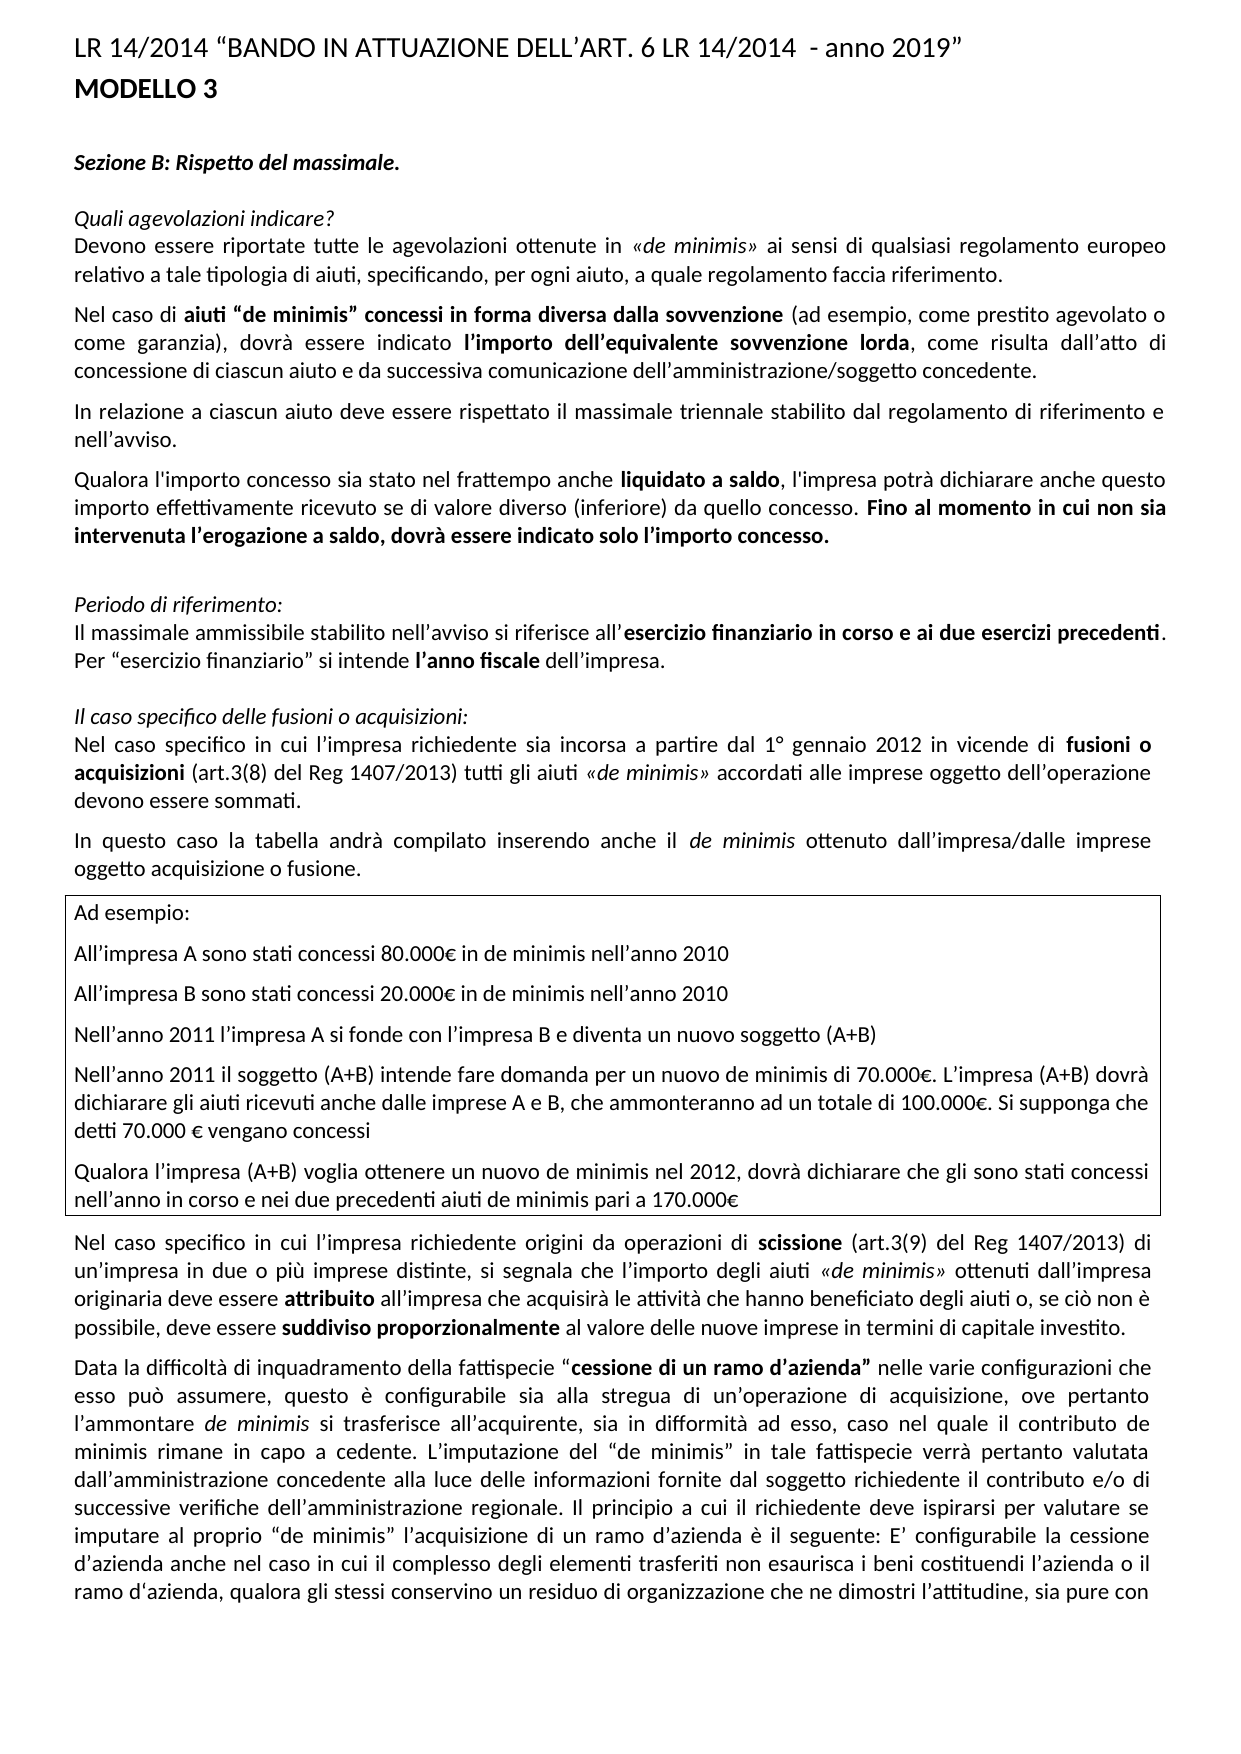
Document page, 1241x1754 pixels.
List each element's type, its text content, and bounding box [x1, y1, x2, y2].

text Devono essere riportate tutte le agevolazioni ottenute in «de minimis» ai sensi di qualsiasi regolamento europeo relativo a tale tipologia di aiuti, specificando, per ogni aiuto, a quale regolamento faccia riferimento. [74, 232, 1167, 288]
text Sezione B: Rispetto del massimale. [74, 148, 1152, 176]
text Qualora l'importo concesso sia stato nel frattempo anche liquidato a saldo, l'impresa potrà dichiarare anche questo importo effettivamente ricevuto se di valore diverso (inferiore) da quello concesso. Fino al momento in cui non sia intervenuta l’erogazione a saldo, dovrà essere indicato solo l’importo concesso. [74, 465, 1167, 549]
text Nell’anno 2011 il soggetto (A+B) intende fare domanda per un nuovo de minimis di 70.000€. L’impresa (A+B) dovrà dichiarare gli aiuti ricevuti anche dalle imprese A e B, che ammonteranno ad un totale di 100.000€. Si supponga che detti 70.000 € vengano concessi [66, 1057, 1160, 1144]
text Quali agevolazioni indicare? [74, 204, 1167, 232]
text Nell’anno 2011 l’impresa A si fonde con l’impresa B e diventa un nuovo soggetto (A+B) [66, 1017, 1160, 1048]
text In relazione a ciascun aiuto deve essere rispettato il massimale triennale stabilito dal regolamento di riferimento e nell’avviso. [74, 397, 1167, 453]
text All’impresa B sono stati concessi 20.000€ in de minimis nell’anno 2010 [66, 976, 1160, 1007]
text Ad esempio: [66, 896, 1160, 926]
text All’impresa A sono stati concessi 80.000€ in de minimis nell’anno 2010 [66, 936, 1160, 967]
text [74, 1353, 1152, 1605]
text Nel caso specifico in cui l’impresa richiedente origini da operazioni di scissione (art.3(9) del Reg 1407/2013) di un’impresa in due o più imprese distinte, si segnala che l’importo degli aiuti «de minimis» ottenuti dall’impresa originaria deve essere attribuito all’impresa che acquisirà le attività che hanno beneficiato degli aiuti o, se ciò non è possibile, deve essere suddiviso proporzionalmente al valore delle nuove imprese in termini di capitale investito. [74, 1228, 1152, 1341]
text Periodo di riferimento: [74, 590, 1167, 618]
text Il massimale ammissibile stabilito nell’avviso si riferisce all’esercizio finanziario in corso e ai due esercizi precedenti. Per “esercizio finanziario” si intende l’anno fiscale dell’impresa. [74, 618, 1167, 674]
text In questo caso la tabella andrà compilato inserendo anche il de minimis ottenuto dall’impresa/dalle imprese oggetto acquisizione o fusione. [74, 827, 1152, 883]
text Qualora l’impresa (A+B) voglia ottenere un nuovo de minimis nel 2012, dovrà dichiarare che gli sono stati concessi nell’anno in corso e nei due precedenti aiuti de minimis pari a 170.000€ [66, 1154, 1160, 1215]
text Nel caso di aiuti “de minimis” concessi in forma diversa dalla sovvenzione (ad esempio, come prestito agevolato o come garanzia), dovrà essere indicato l’importo dell’equivalente sovvenzione lorda, come risulta dall’atto di concessione di ciascun aiuto e da successiva comunicazione dell’amministrazione/soggetto concedente. [74, 300, 1167, 384]
text Nel caso specifico in cui l’impresa richiedente sia incorsa a partire dal 1° gennaio 2012 in vicende di fusioni o acquisizioni (art.3(8) del Reg 1407/2013) tutti gli aiuti «de minimis» accordati alle imprese oggetto dell’operazione devono essere sommati. [74, 730, 1152, 814]
text Il caso specifico delle fusioni o acquisizioni: [74, 702, 1167, 730]
